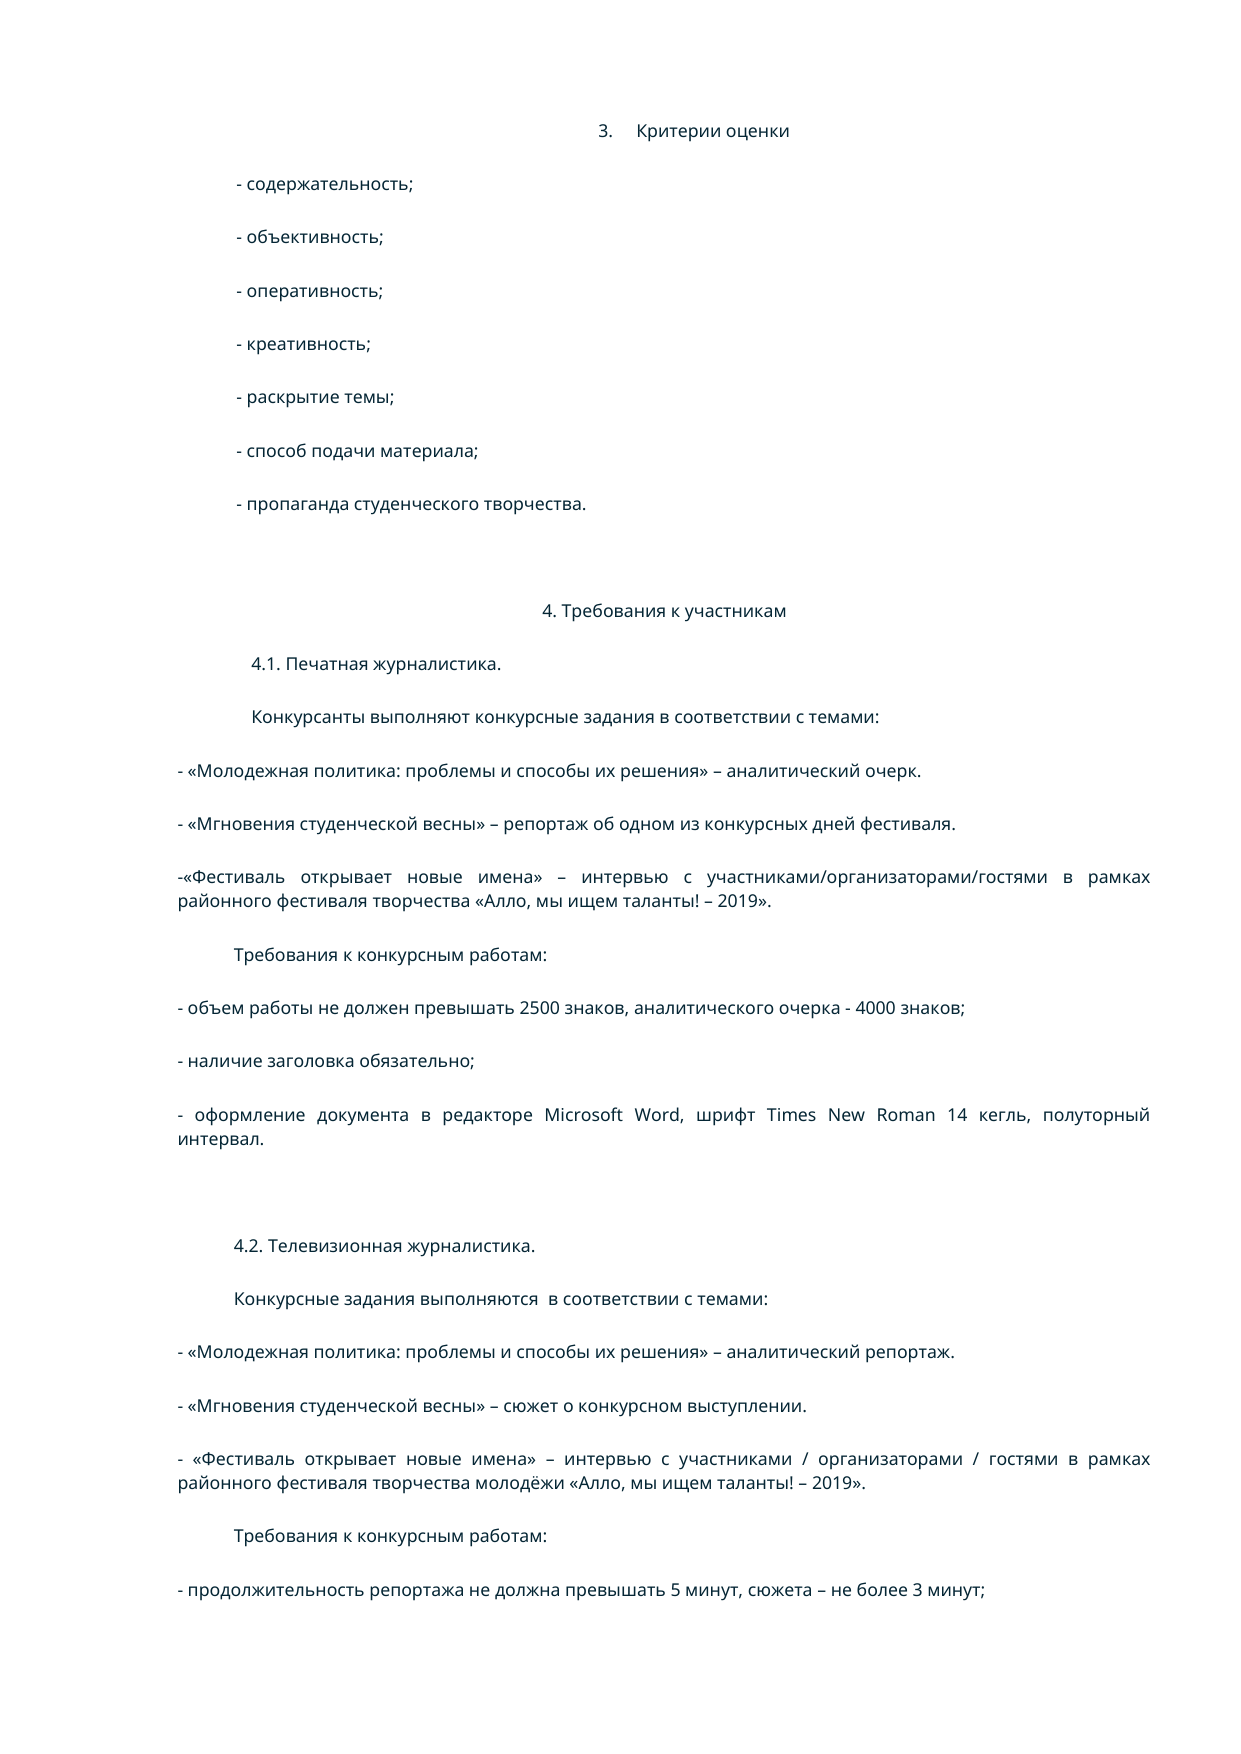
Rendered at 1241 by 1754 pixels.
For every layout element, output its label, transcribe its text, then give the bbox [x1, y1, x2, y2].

text - оформление документа в редакторе Microsoft Word, шрифт Times New Roman 14 кегль, полуторный интервал. [177, 1102, 1152, 1151]
text 4. Требования к участникам [177, 598, 1152, 622]
text - продолжительность репортажа не должна превышать 5 минут, сюжета – не более 3 минут; [177, 1577, 1152, 1601]
text - оперативность; [177, 278, 1152, 302]
text Конкурсные задания выполняются в соответствии с темами: [177, 1286, 1152, 1311]
text - «Мгновения студенческой весны» – репортаж об одном из конкурсных дней фестиваля. [177, 811, 1152, 836]
text - раскрытие темы; [177, 385, 1152, 409]
text - способ подачи материала; [177, 438, 1152, 462]
text 4.2. Телевизионная журналистика. [177, 1233, 1152, 1257]
text - «Молодежная политика: проблемы и способы их решения» – аналитический репортаж. [177, 1340, 1152, 1364]
text - объективность; [177, 225, 1152, 249]
text - пропаганда студенческого творчества. [177, 491, 1152, 516]
text Требования к конкурсным работам: [177, 942, 1152, 966]
text Требования к конкурсным работам: [177, 1524, 1152, 1548]
text - «Мгновения студенческой весны» – сюжет о конкурсном выступлении. [177, 1393, 1152, 1417]
text 4.1. Печатная журналистика. [177, 651, 1152, 676]
text - наличие заголовка обязательно; [177, 1049, 1152, 1073]
text - содержательность; [177, 171, 1152, 196]
text 3. Критерии оценки [236, 118, 1152, 142]
text - «Молодежная политика: проблемы и способы их решения» – аналитический очерк. [177, 758, 1152, 782]
text Конкурсанты выполняют конкурсные задания в соответствии с темами: [177, 705, 1152, 729]
text -«Фестиваль открывает новые имена» – интервью с участниками/организаторами/гостями в рамках районного фестиваля творчества «Алло, мы ищем таланты! – 2019». [177, 865, 1152, 913]
text - креативность; [177, 331, 1152, 356]
text - объем работы не должен превышать 2500 знаков, аналитического очерка - 4000 знаков; [177, 996, 1152, 1020]
